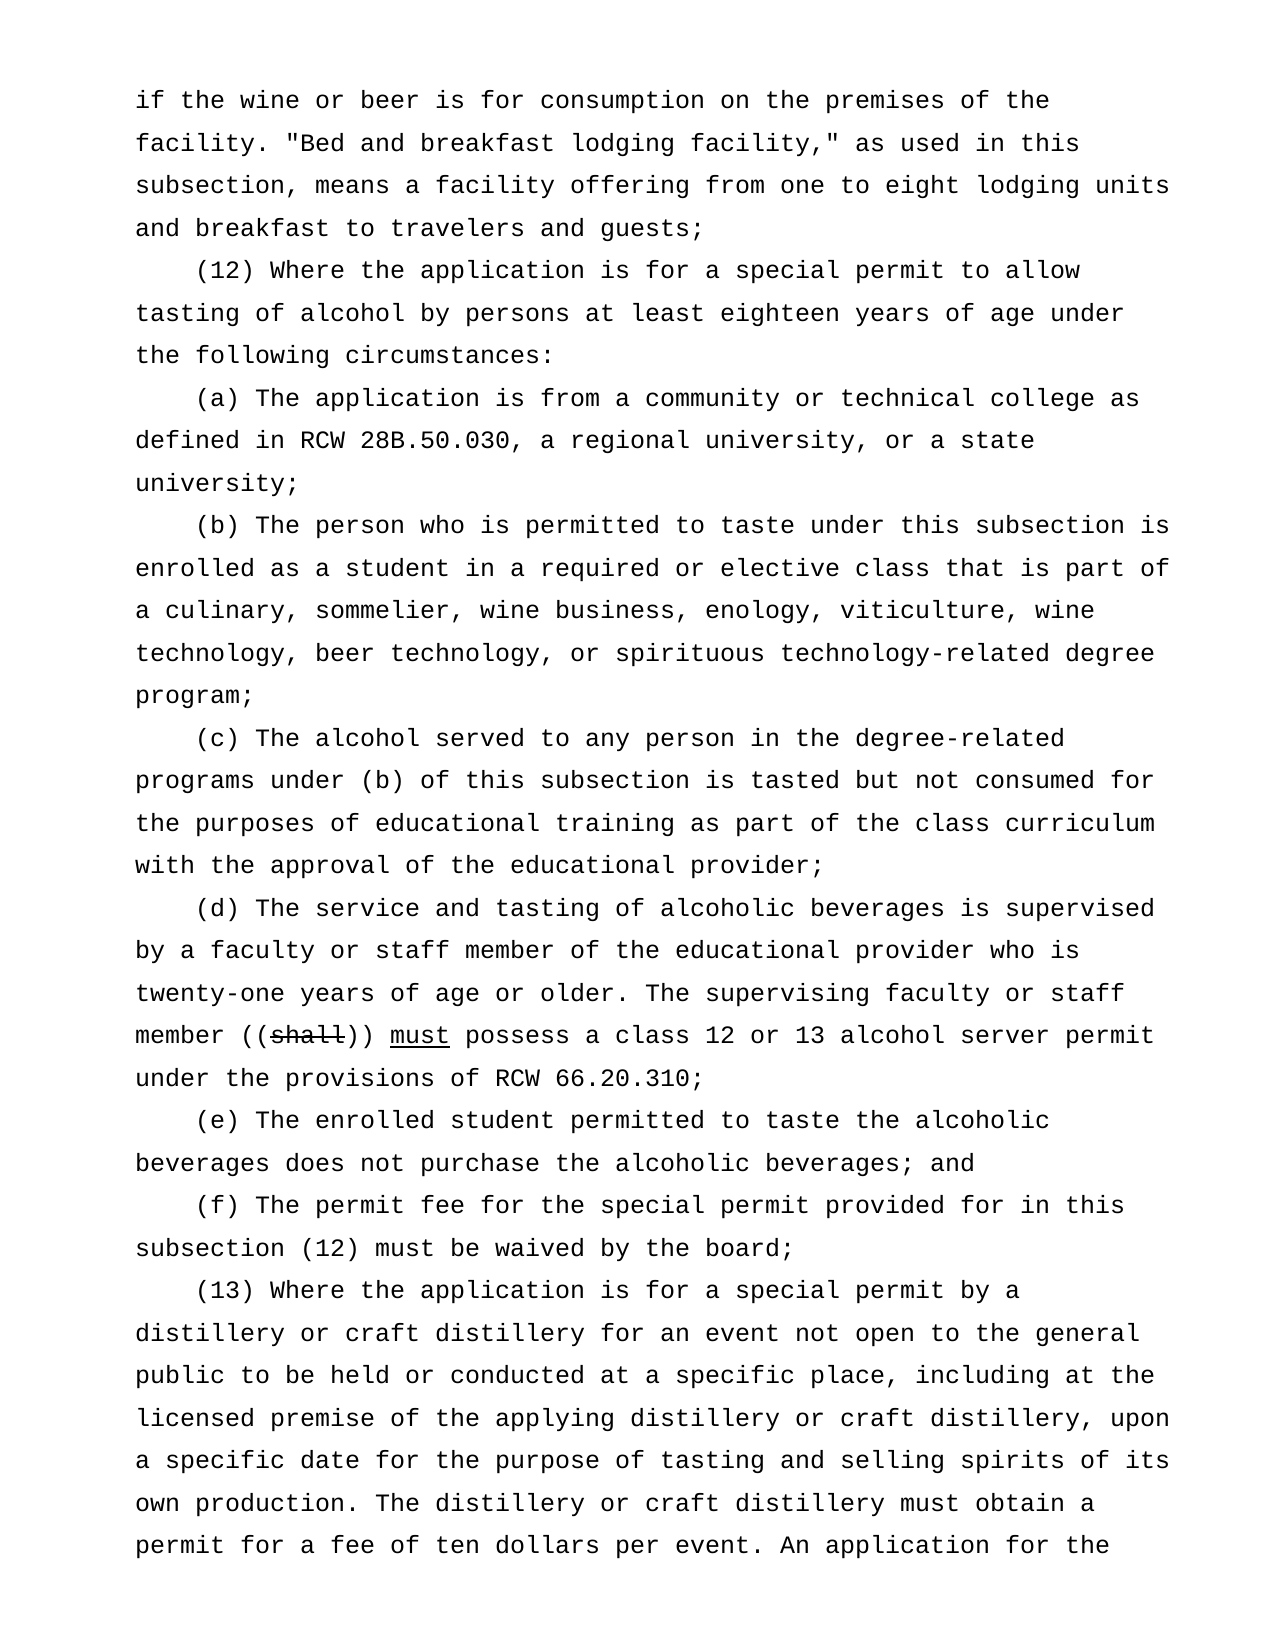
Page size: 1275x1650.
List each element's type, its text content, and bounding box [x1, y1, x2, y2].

text (b) The person who is permitted to taste under this subsection is enrolled as a student in a required or elective class that is part of a culinary, sommelier, wine business, enology, viticulture, wine technology, beer technology, or spirituous technology-related degree program; [135, 500, 1170, 712]
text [135, 1265, 1170, 1562]
text (12) Where the application is for a special permit to allow tasting of alcohol by persons at least eighteen years of age under the following circumstances: [135, 245, 1170, 372]
text (e) The enrolled student permitted to taste the alcoholic beverages does not purchase the alcoholic beverages; and [135, 1095, 1170, 1180]
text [135, 75, 1170, 245]
text (d) The service and tasting of alcoholic beverages is supervised by a faculty or staff member of the educational provider who is twenty-one years of age or older. The supervising faculty or staff member ((shall)) must possess a class 12 or 13 alcohol server permit under the provisions of RCW 66.20.310; [135, 882, 1170, 1095]
text (a) The application is from a community or technical college as defined in RCW 28B.50.030, a regional university, or a state university; [135, 372, 1170, 500]
text (c) The alcohol served to any person in the degree-related programs under (b) of this subsection is tasted but not consumed for the purposes of educational training as part of the class curriculum with the approval of the educational provider; [135, 712, 1170, 882]
text (f) The permit fee for the special permit provided for in this subsection (12) must be waived by the board; [135, 1180, 1170, 1265]
